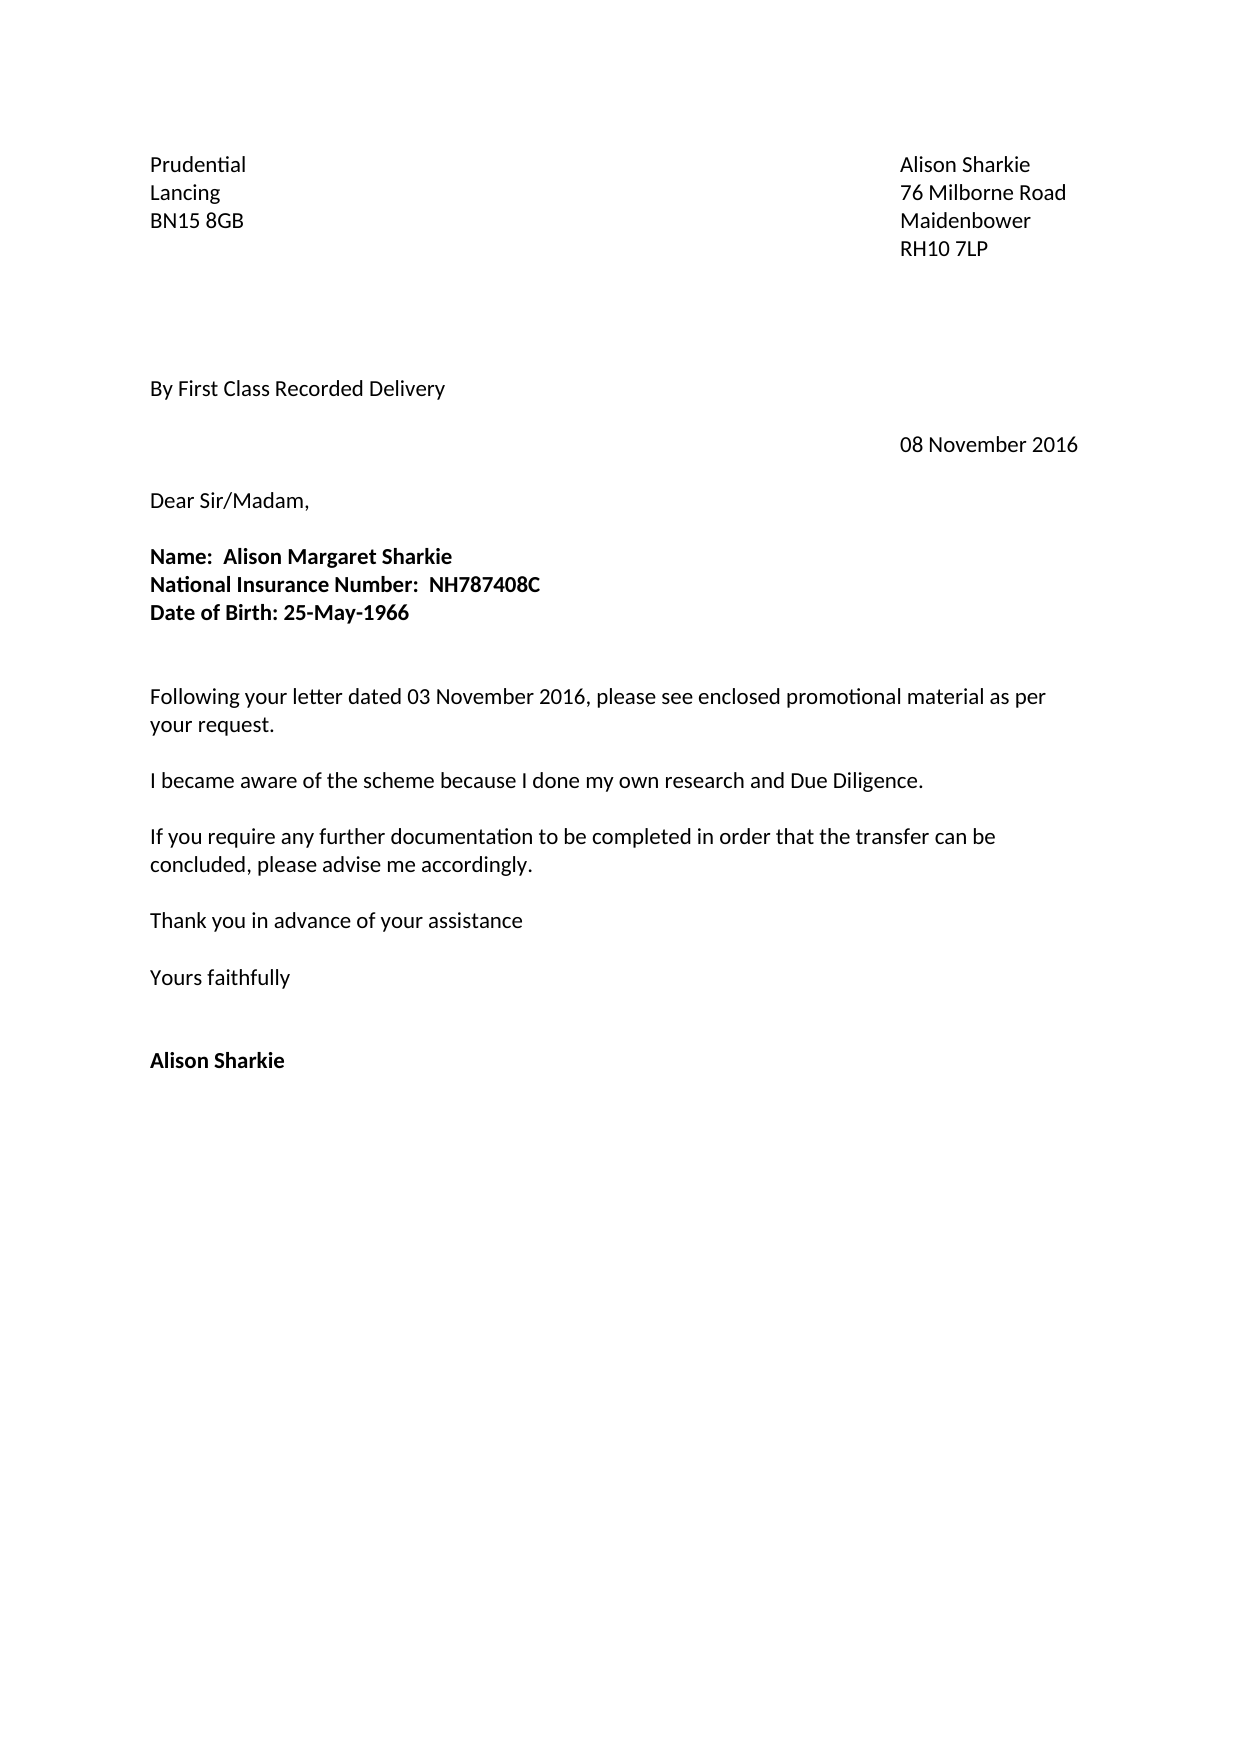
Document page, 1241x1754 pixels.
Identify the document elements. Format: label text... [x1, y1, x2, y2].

text RH10 7LP [150, 234, 1090, 262]
text By First Class Recorded Delivery [150, 374, 1090, 402]
text Alison Sharkie [150, 1047, 1090, 1075]
text I became aware of the scheme because I done my own research and Due Diligence. [150, 766, 1090, 794]
text Prudential Alison Sharkie [150, 150, 1090, 178]
text Thank you in advance of your assistance [150, 907, 1090, 934]
text BN15 8GB Maidenbower [150, 206, 1090, 234]
text Yours faithfully [150, 963, 1090, 991]
text If you require any further documentation to be completed in order that the transfer can be concluded, please advise me accordingly. [150, 822, 1090, 878]
text Name: Alison Margaret Sharkie [150, 542, 1090, 570]
text National Insurance Number: NH787408C [150, 570, 1090, 598]
text Following your letter dated 03 November 2016, please see enclosed promotional material as per your request. [150, 682, 1090, 738]
text Lancing 76 Milborne Road [150, 178, 1090, 206]
text Date of Birth: 25-May-1966 [150, 598, 1090, 626]
text 08 November 2016 [150, 430, 1090, 458]
text Dear Sir/Madam, [150, 486, 1090, 514]
